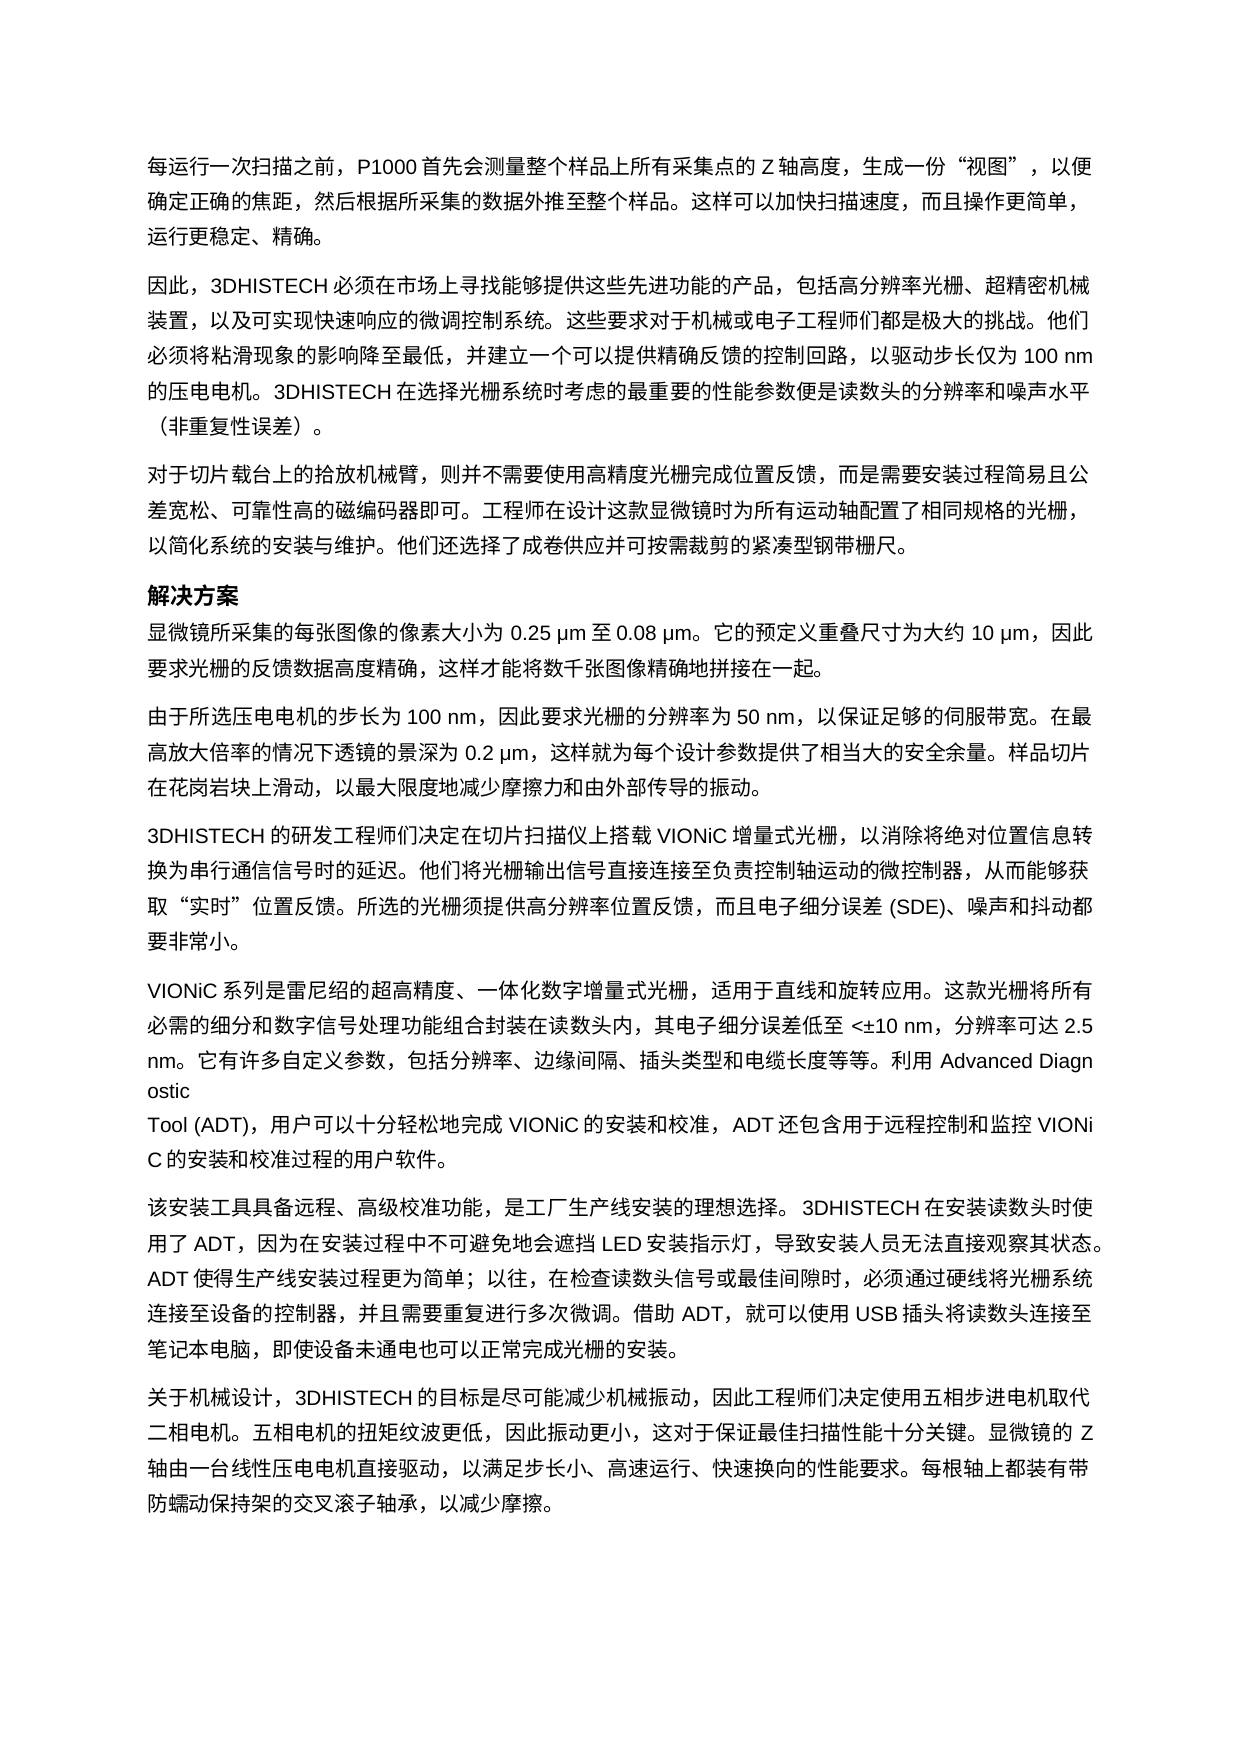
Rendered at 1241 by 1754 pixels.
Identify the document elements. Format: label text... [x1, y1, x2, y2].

text 因此，3DHISTECH必须在市场上寻找能够提供这些先进功能的产品，包括高分辨率光栅、超精密机械装置，以及可实现快速响应的微调控制系统。这些要求对于机械或电子工程师们都是极大的挑战。他们必须将粘滑现象的影响降至最低，并建立一个可以提供精确反馈的控制回路，以驱动步长仅为100 nm的压电电机。3DHISTECH在选择光栅系统时考虑的最重要的性能参数便是读数头的分辨率和噪声水平（非重复性误差）。 [147, 269, 1093, 441]
text VIONiC系列是雷尼绍的超高精度、一体化数字增量式光栅，适用于直线和旋转应用。这款光栅将所有必需的细分和数字信号处理功能组合封装在读数头内，其电子细分误差低至 <±10 nm，分辨率可达2.5 nm。它有许多自定义参数，包括分辨率、边缘间隔、插头类型和电缆长度等等。利用Advanced Diagnostic Tool (ADT)，用户可以十分轻松地完成VIONiC的安装和校准，ADT还包含用于远程控制和监控VIONiC的安装和校准过程的用户软件。 [147, 974, 1093, 1173]
text 关于机械设计，3DHISTECH的目标是尽可能减少机械振动，因此工程师们决定使用五相步进电机取代二相电机。五相电机的扭矩纹波更低，因此振动更小，这对于保证最佳扫描性能十分关键。显微镜的Z轴由一台线性压电电机直接驱动，以满足步长小、高速运行、快速换向的性能要求。每根轴上都装有带防蠕动保持架的交叉滚子轴承，以减少摩擦。 [147, 1381, 1093, 1517]
text 显微镜所采集的每张图像的像素大小为0.25 μm至0.08 μm。它的预定义重叠尺寸为大约10 μm，因此要求光栅的反馈数据高度精确，这样才能将数千张图像精确地拼接在一起。 [147, 617, 1093, 682]
text 对于切片载台上的拾放机械臂，则并不需要使用高精度光栅完成位置反馈，而是需要安装过程简易且公差宽松、可靠性高的磁编码器即可。工程师在设计这款显微镜时为所有运动轴配置了相同规格的光栅，以简化系统的安装与维护。他们还选择了成卷供应并可按需裁剪的紧凑型钢带栅尺。 [147, 459, 1093, 559]
text 由于所选压电电机的步长为100 nm，因此要求光栅的分辨率为50 nm，以保证足够的伺服带宽。在最高放大倍率的情况下透镜的景深为0.2 μm，这样就为每个设计参数提供了相当大的安全余量。样品切片在花岗岩块上滑动，以最大限度地减少摩擦力和由外部传导的振动。 [147, 700, 1093, 801]
text 解决方案 [147, 578, 1093, 611]
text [147, 150, 1093, 251]
text 该安装工具具备远程、高级校准功能，是工厂生产线安装的理想选择。3DHISTECH在安装读数头时使用了ADT，因为在安装过程中不可避免地会遮挡LED安装指示灯，导致安装人员无法直接观察其状态。ADT使得生产线安装过程更为简单；以往，在检查读数头信号或最佳间隙时，必须通过硬线将光栅系统连接至设备的控制器，并且需要重复进行多次微调。借助ADT，就可以使用USB插头将读数头连接至笔记本电脑，即使设备未通电也可以正常完成光栅的安装。 [147, 1192, 1093, 1363]
text 3DHISTECH的研发工程师们决定在切片扫描仪上搭载VIONiC增量式光栅，以消除将绝对位置信息转换为串行通信信号时的延迟。他们将光栅输出信号直接连接至负责控制轴运动的微控制器，从而能够获取“实时”位置反馈。所选的光栅须提供高分辨率位置反馈，而且电子细分误差 (SDE)、噪声和抖动都要非常小。 [147, 819, 1093, 956]
